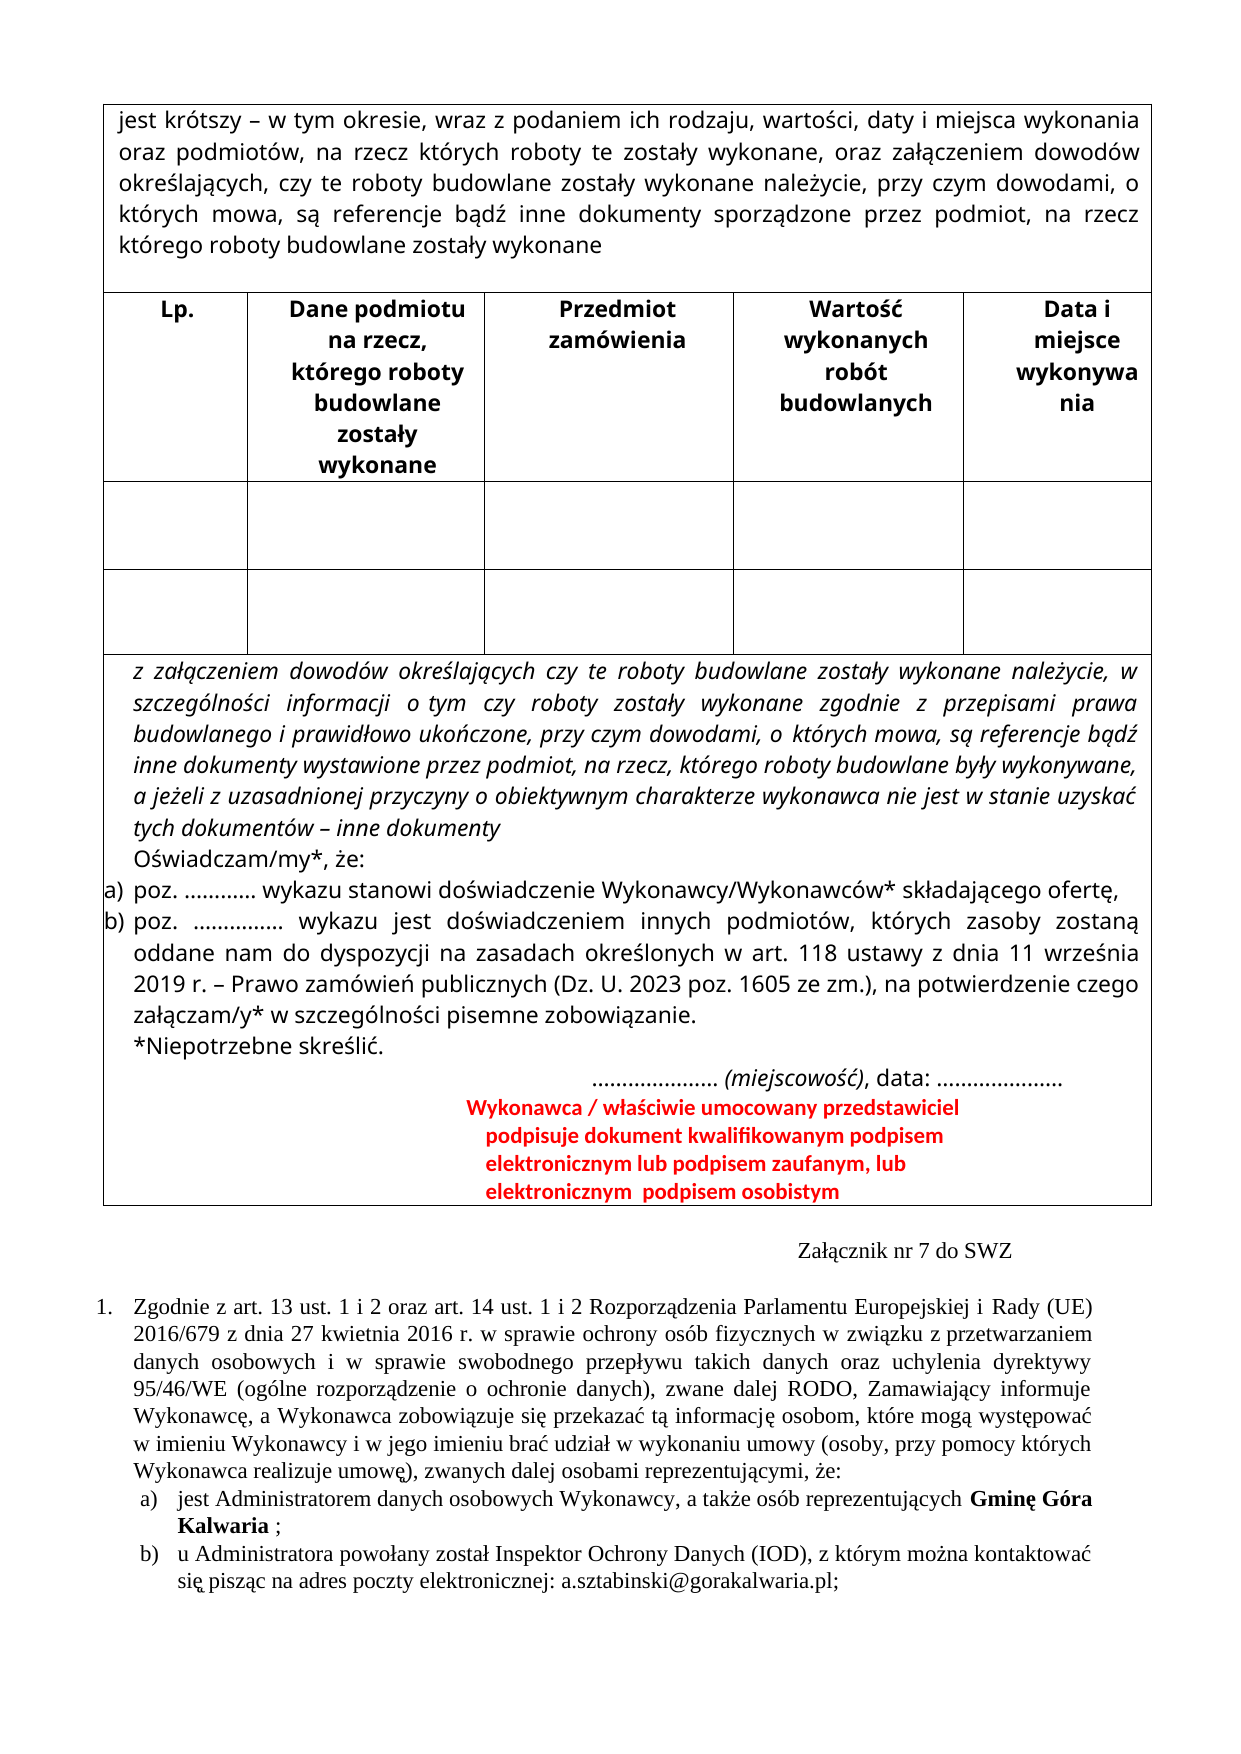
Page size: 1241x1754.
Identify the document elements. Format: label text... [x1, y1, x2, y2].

table_cell Dane podmiotu na rzecz, którego roboty budowlane zostały wykonane [248, 293, 484, 481]
table_cell [734, 482, 963, 568]
list u Administratora powołany został Inspektor Ochrony Danych (IOD), z którym można kontaktować się̨ pisząc na adres poczty elektronicznej: a.sztabinski@gorakalwaria.pl; [140, 1539, 1092, 1593]
table_cell [104, 570, 247, 654]
table_cell [485, 570, 733, 654]
table_cell Wartość wykonanych robót budowlanych [734, 293, 963, 481]
table_cell [248, 570, 484, 654]
table_cell [964, 570, 1151, 654]
table_cell [485, 482, 733, 568]
table_cell [248, 482, 484, 568]
table_cell z załączeniem dowodów określających czy te roboty budowlane zostały wykonane należycie, w szczególności informacji o tym czy roboty zostały wykonane zgodnie z przepisami prawa budowlanego i prawidłowo ukończone, przy czym dowodami, o których mowa, są referencje bądź inne dokumenty wystawione przez podmiot, na rzecz, którego roboty budowlane były wykonywane, a jeżeli z uzasadnionej przyczyny o obiektywnym charakterze wykonawca nie jest w stanie uzyskać tych dokumentów – inne dokumenty Oświadczam/my*, że: a) poz. ………… wykazu stanowi doświadczenie Wykonawcy/Wykonawców* składającego ofertę, b) poz. …………… wykazu jest doświadczeniem innych podmiotów, których zasoby zostaną oddane nam do dyspozycji na zasadach określonych w art. 118 ustawy z dnia 11 września 2019 r. – Prawo zamówień publicznych (Dz. U. 2023 poz. 1605 ze zm.), na potwierdzenie czego załączam/y* w szczególności pisemne zobowiązanie. *Niepotrzebne skreślić. ………………… (miejscowość), data: ………………… Wykonawca / właściwie umocowany przedstawiciel podpisuje dokument kwalifikowanym podpisem elektronicznym lub podpisem zaufanym, lub elektronicznym podpisem osobistym [104, 655, 1151, 1205]
list Zgodnie z art. 13 ust. 1 i 2 oraz art. 14 ust. 1 i 2 Rozporządzenia Parlamentu Europejskiej i Rady (UE) 2016/679 z dnia 27 kwietnia 2016 r. w sprawie ochrony osób fizycznych w związku z przetwarzaniem danych osobowych i w sprawie swobodnego przepływu takich danych oraz uchylenia dyrektywy 95/46/WE (ogólne rozporządzenie o ochronie danych), zwane dalej RODO, Zamawiający informuje Wykonawcę, a Wykonawca zobowiązuje się przekazać tą informację osobom, które mogą występować w imieniu Wykonawcy i w jego imieniu brać udział w wykonaniu umowy (osoby, przy pomocy których Wykonawca realizuje umowę̨), zwanych dalej osobami reprezentującymi, że: [96, 1293, 1092, 1484]
table_cell Data i miejsce wykonywania [964, 293, 1151, 481]
table_cell Lp. [104, 293, 247, 481]
text Załącznik nr 7 do SWZ [797, 1237, 1092, 1263]
table_cell Przedmiot zamówienia [485, 293, 733, 481]
table_cell [964, 482, 1151, 568]
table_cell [104, 105, 1151, 292]
list jest Administratorem danych osobowych Wykonawcy, a także osób reprezentujących Gminę Góra Kalwaria ; [140, 1485, 1092, 1538]
table_cell [734, 570, 963, 654]
table_cell [104, 482, 247, 568]
